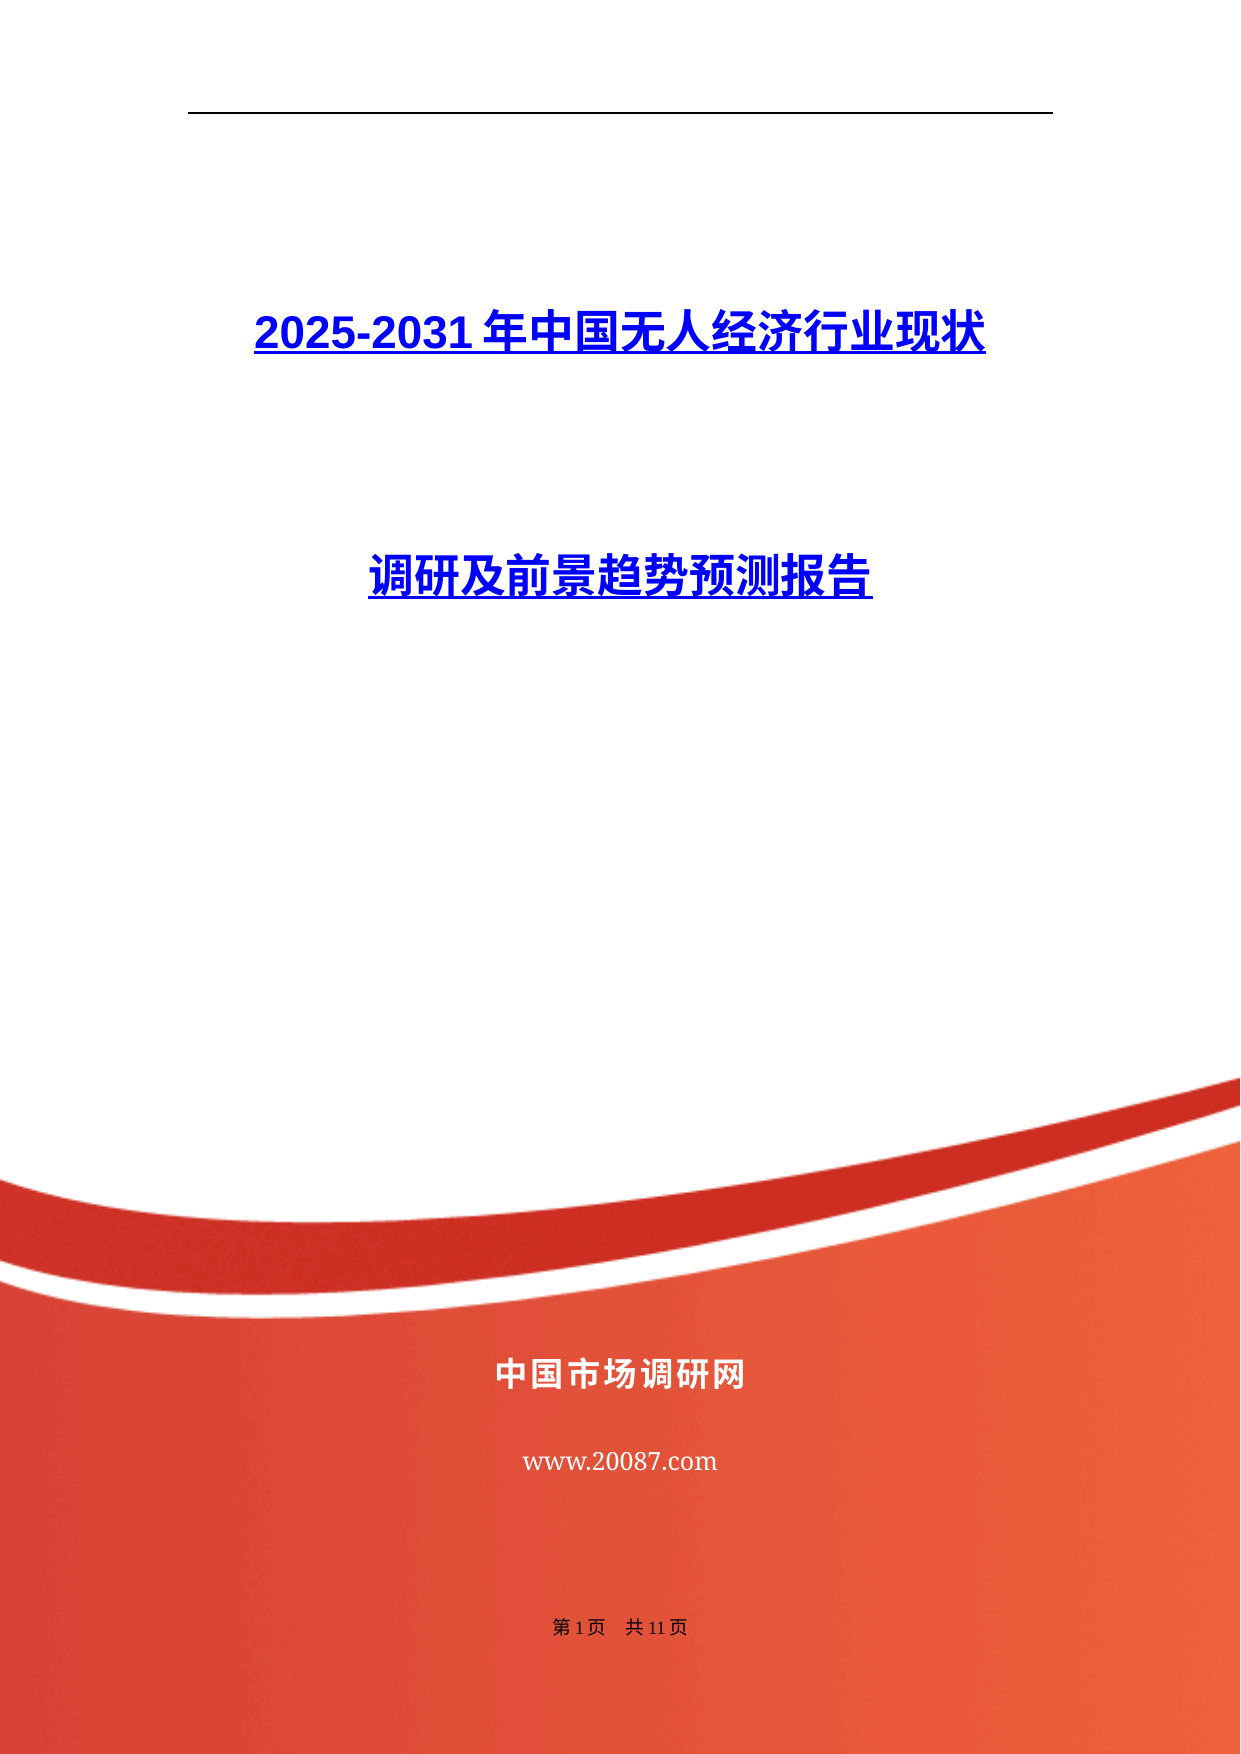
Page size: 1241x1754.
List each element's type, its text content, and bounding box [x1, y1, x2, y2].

table_header 2025-2031年中国无人经济行业现状调研及前景趋势预测报告 [188, 207, 1053, 773]
picture [0, 1006, 1241, 1754]
text www.20087.com [187, 1428, 1053, 1493]
subtitle 中国市场调研网 [187, 1339, 1053, 1404]
